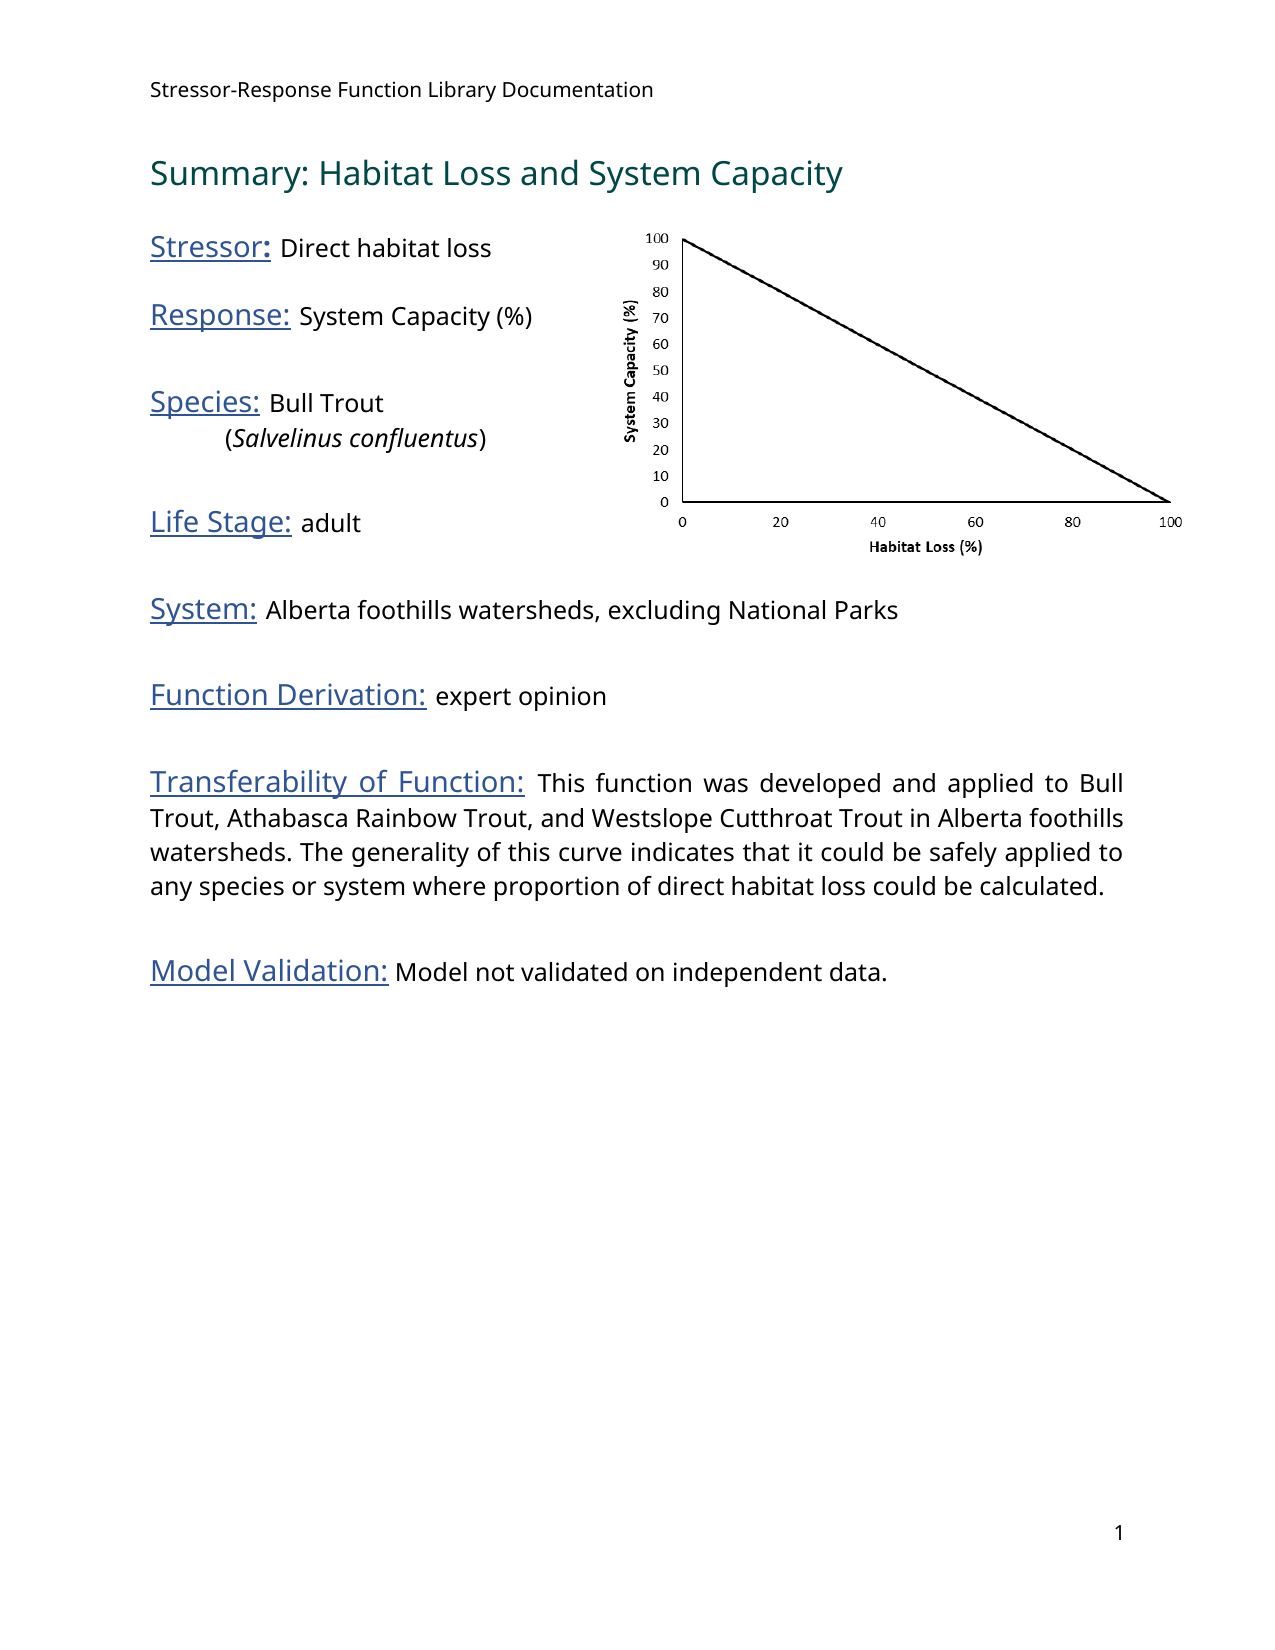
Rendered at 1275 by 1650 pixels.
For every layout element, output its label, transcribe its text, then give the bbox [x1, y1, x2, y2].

subtitle Stressor: Direct habitat loss [150, 227, 597, 266]
subtitle System: Alberta foothills watersheds, excluding National Parks [150, 588, 1125, 628]
subtitle Function Derivation: expert opinion [150, 675, 1125, 714]
subtitle (Salvelinus confluentus) [150, 421, 597, 455]
subtitle Species: Bull Trout [150, 381, 597, 421]
subtitle Model Validation: Model not validated on independent data. [150, 950, 1125, 990]
subtitle Summary: Habitat Loss and System Capacity [150, 150, 1125, 195]
subtitle Transferability of Function: This function was developed and applied to Bull Trout, Athabasca Rainbow Trout, and Westslope Cutthroat Trout in Alberta foothills watersheds. The generality of this curve indicates that it could be safely applied to any species or system where proportion of direct habitat loss could be calculated. [150, 761, 1125, 903]
picture [597, 220, 1200, 578]
subtitle Response: System Capacity (%) [150, 294, 597, 334]
subtitle Life Stage: adult [150, 502, 597, 541]
